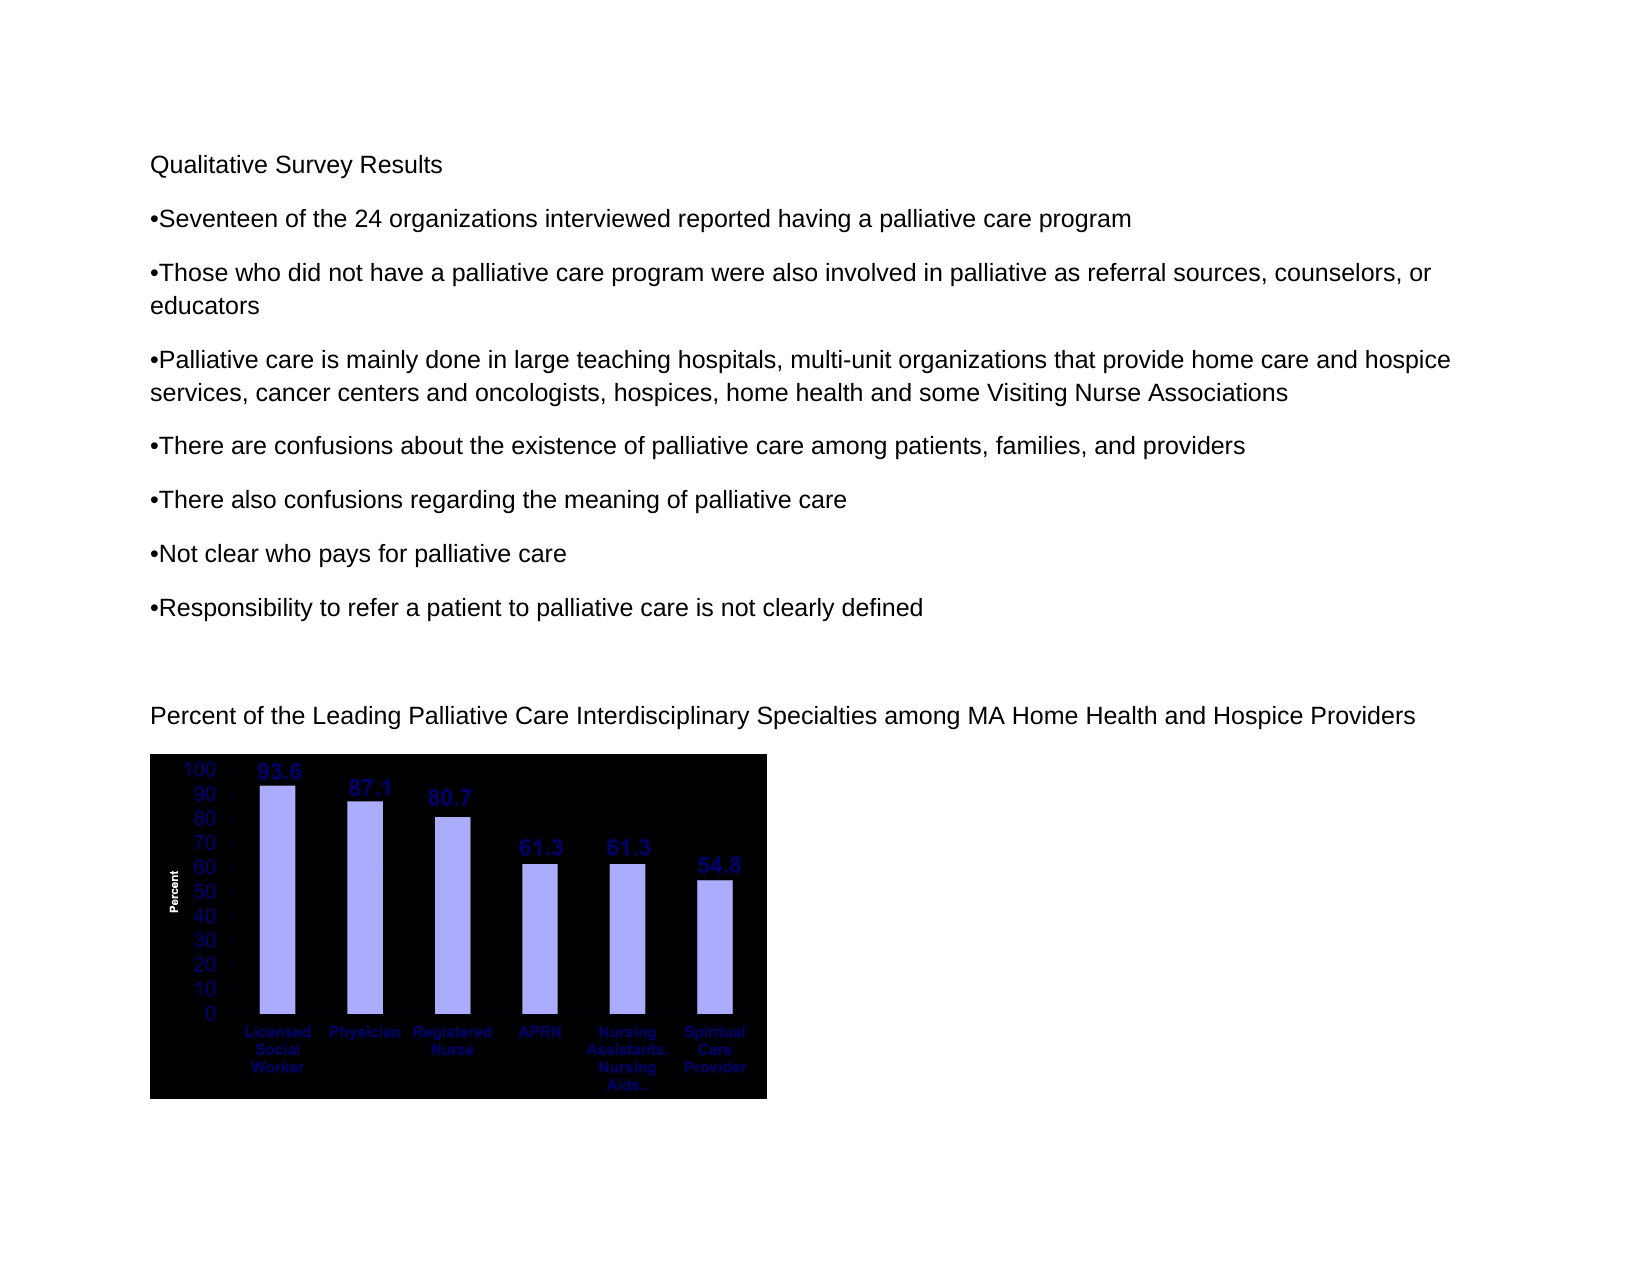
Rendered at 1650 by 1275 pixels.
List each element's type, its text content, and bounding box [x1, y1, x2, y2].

text •Palliative care is mainly done in large teaching hospitals, multi-unit organizations that provide home care and hospice services, cancer centers and oncologists, hospices, home health and some Visiting Nurse Associations [150, 344, 1500, 406]
text •Not clear who pays for palliative care [150, 539, 1500, 568]
text Percent of the Leading Palliative Care Interdisciplinary Specialties among MA Home Health and Hospice Providers [150, 701, 1500, 729]
text •Responsibility to refer a patient to palliative care is not clearly defined [150, 593, 1500, 622]
text •There also confusions regarding the meaning of palliative care [150, 485, 1500, 514]
text •Those who did not have a palliative care program were also involved in palliative as referral sources, counselors, or educators [150, 258, 1500, 319]
text •There are confusions about the existence of palliative care among patients, families, and providers [150, 431, 1500, 460]
text •Seventeen of the 24 organizations interviewed reported having a palliative care program [150, 204, 1500, 233]
text Qualitative Survey Results [150, 150, 1500, 179]
